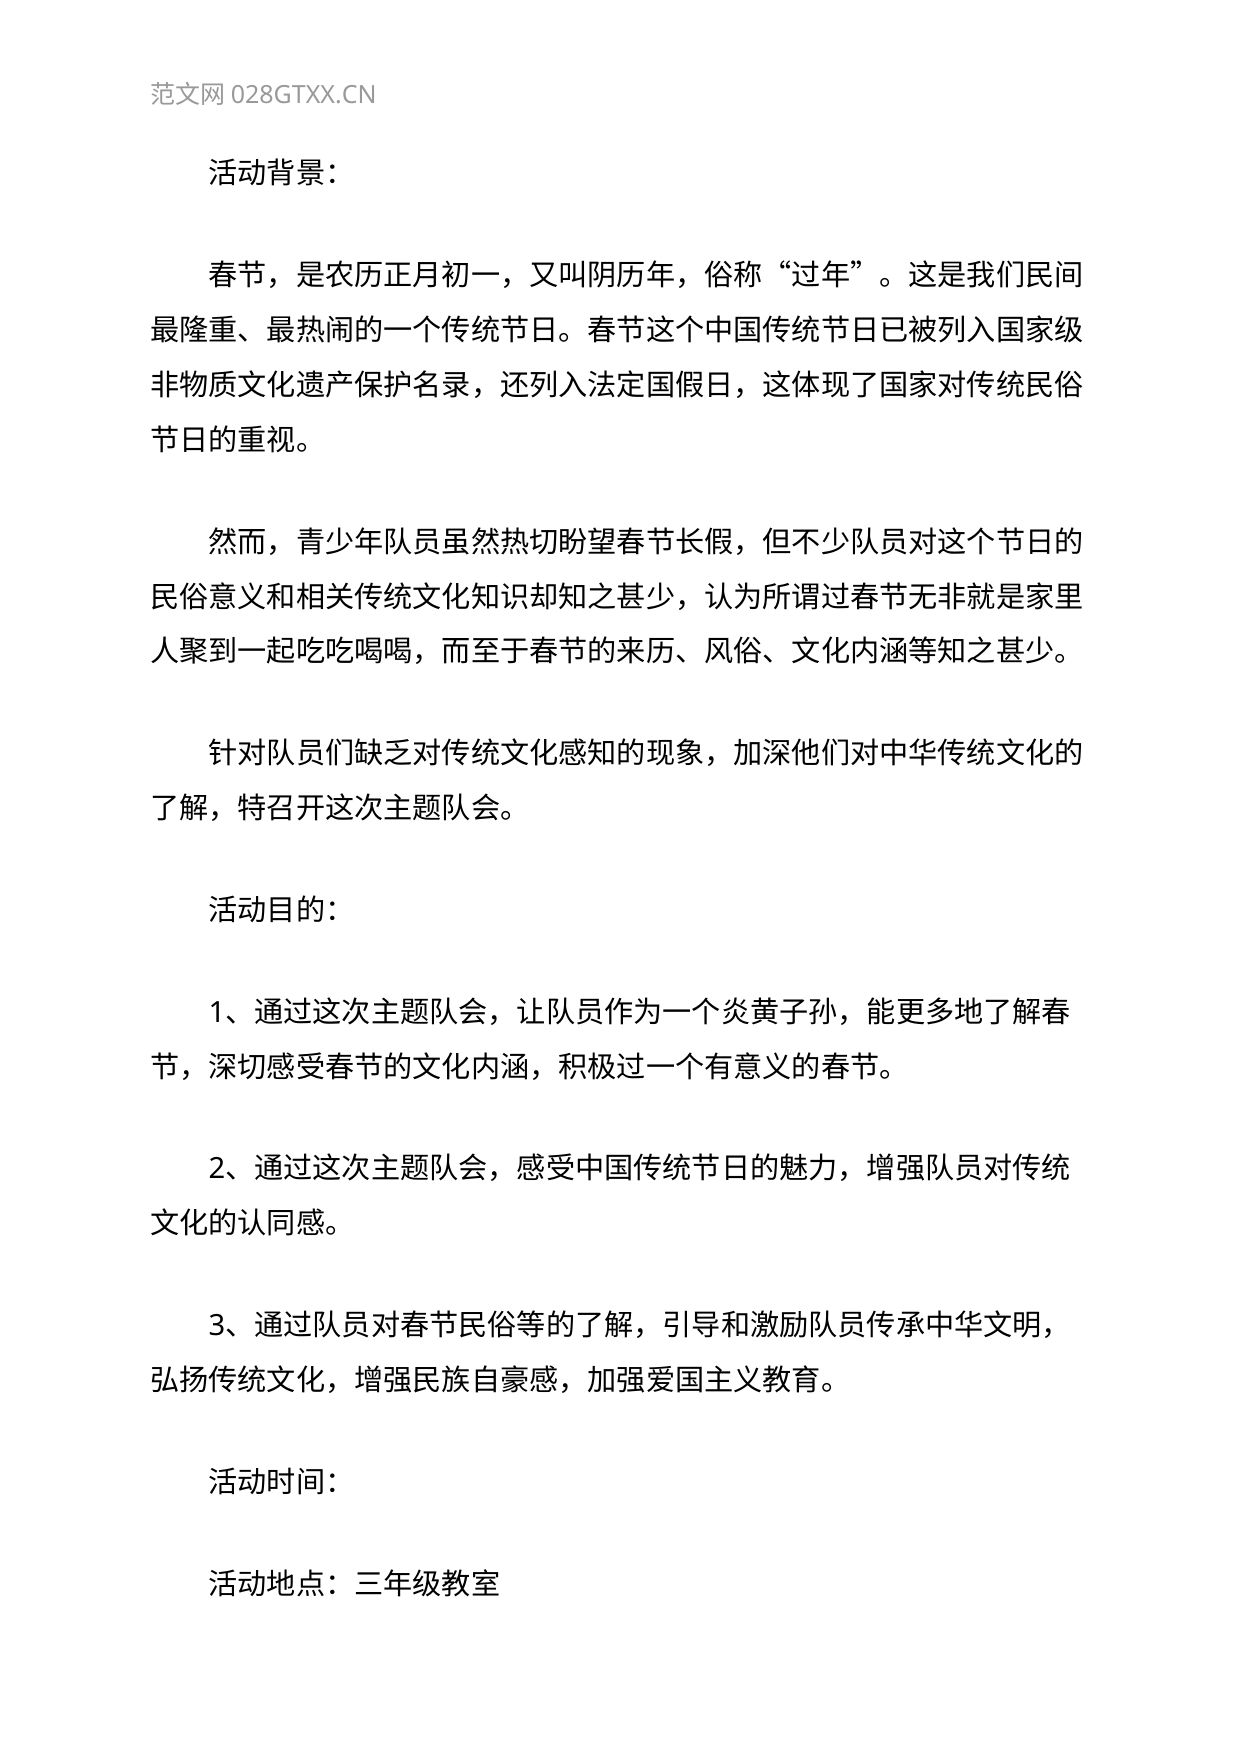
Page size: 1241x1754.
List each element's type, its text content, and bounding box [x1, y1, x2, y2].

text 春节，是农历正月初一，又叫阴历年，俗称“过年”。这是我们民间最隆重、最热闹的一个传统节日。春节这个中国传统节日已被列入国家级非物质文化遗产保护名录，还列入法定国假日，这体现了国家对传统民俗节日的重视。 [150, 252, 1090, 459]
text 针对队员们缺乏对传统文化感知的现象，加深他们对中华传统文化的了解，特召开这次主题队会。 [150, 730, 1090, 827]
text 活动背景： [150, 150, 1090, 192]
text 活动时间： [150, 1458, 1090, 1501]
text 活动目的： [150, 886, 1090, 929]
text 活动地点：三年级教室 [150, 1560, 1090, 1603]
text 2、通过这次主题队会，感受中国传统节日的魅力，增强队员对传统文化的认同感。 [150, 1145, 1090, 1242]
text 然而，青少年队员虽然热切盼望春节长假，但不少队员对这个节日的民俗意义和相关传统文化知识却知之甚少，认为所谓过春节无非就是家里人聚到一起吃吃喝喝，而至于春节的来历、风俗、文化内涵等知之甚少。 [150, 518, 1090, 670]
text 3、通过队员对春节民俗等的了解，引导和激励队员传承中华文明，弘扬传统文化，增强民族自豪感，加强爱国主义教育。 [150, 1302, 1090, 1399]
text 1、通过这次主题队会，让队员作为一个炎黄子孙，能更多地了解春节，深切感受春节的文化内涵，积极过一个有意义的春节。 [150, 988, 1090, 1086]
